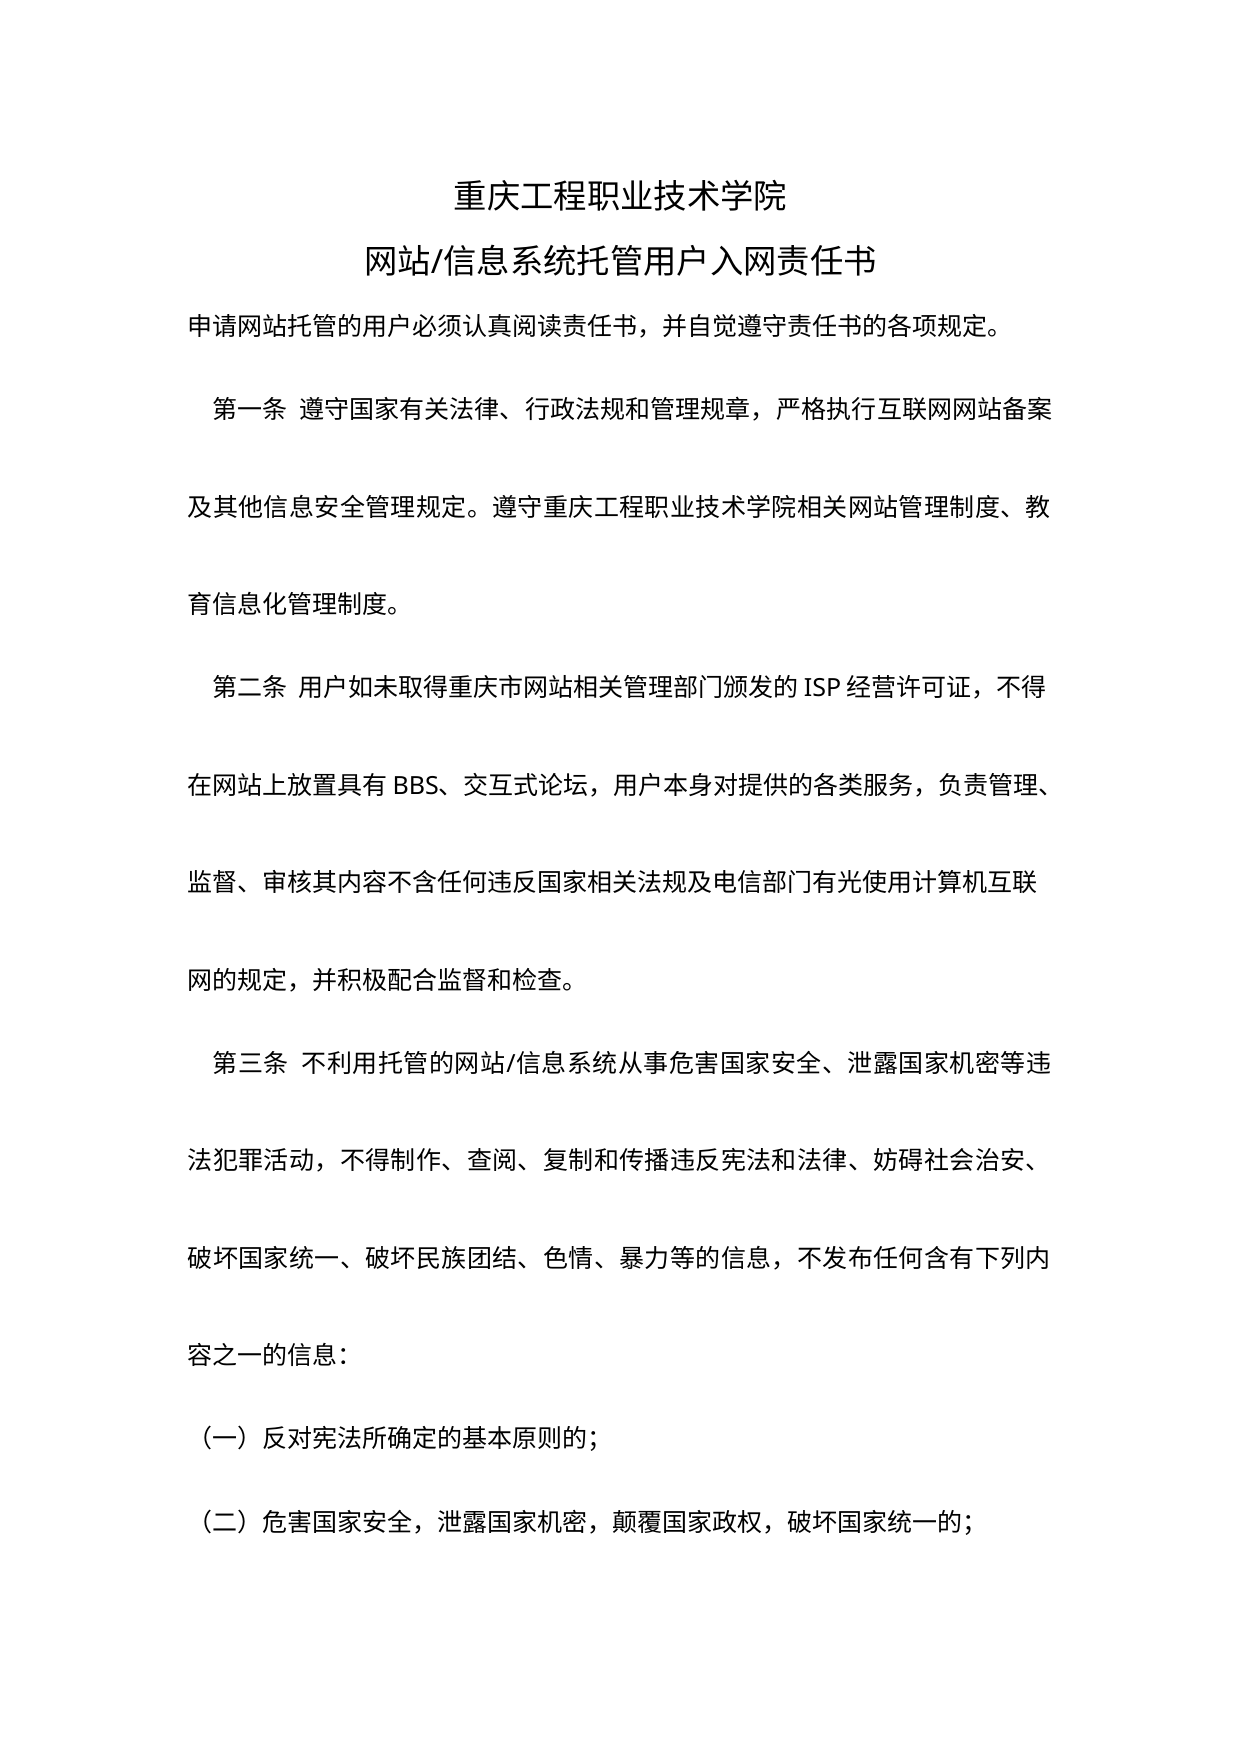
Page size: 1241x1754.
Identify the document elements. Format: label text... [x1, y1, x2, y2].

text 网站/信息系统托管用户入网责任书 [187, 227, 1053, 292]
text 第三条 不利用托管的网站/信息系统从事危害国家安全、泄露国家机密等违法犯罪活动，不得制作、查阅、复制和传播违反宪法和法律、妨碍社会治安、破坏国家统一、破坏民族团结、色情、暴力等的信息，不发布任何含有下列内容之一的信息： [187, 1029, 1053, 1386]
text （一）反对宪法所确定的基本原则的； [187, 1404, 1053, 1469]
text 第一条 遵守国家有关法律、行政法规和管理规章，严格执行互联网网站备案及其他信息安全管理规定。遵守重庆工程职业技术学院相关网站管理制度、教育信息化管理制度。 [187, 375, 1053, 635]
text 重庆工程职业技术学院 [187, 162, 1053, 227]
text 申请网站托管的用户必须认真阅读责任书，并自觉遵守责任书的各项规定。 [187, 292, 1053, 357]
text （二）危害国家安全，泄露国家机密，颠覆国家政权，破坏国家统一的； [187, 1488, 1053, 1553]
text 第二条 用户如未取得重庆市网站相关管理部门颁发的ISP经营许可证，不得在网站上放置具有BBS、交互式论坛，用户本身对提供的各类服务，负责管理、监督、审核其内容不含任何违反国家相关法规及电信部门有光使用计算机互联网的规定，并积极配合监督和检查。 [187, 653, 1053, 1011]
